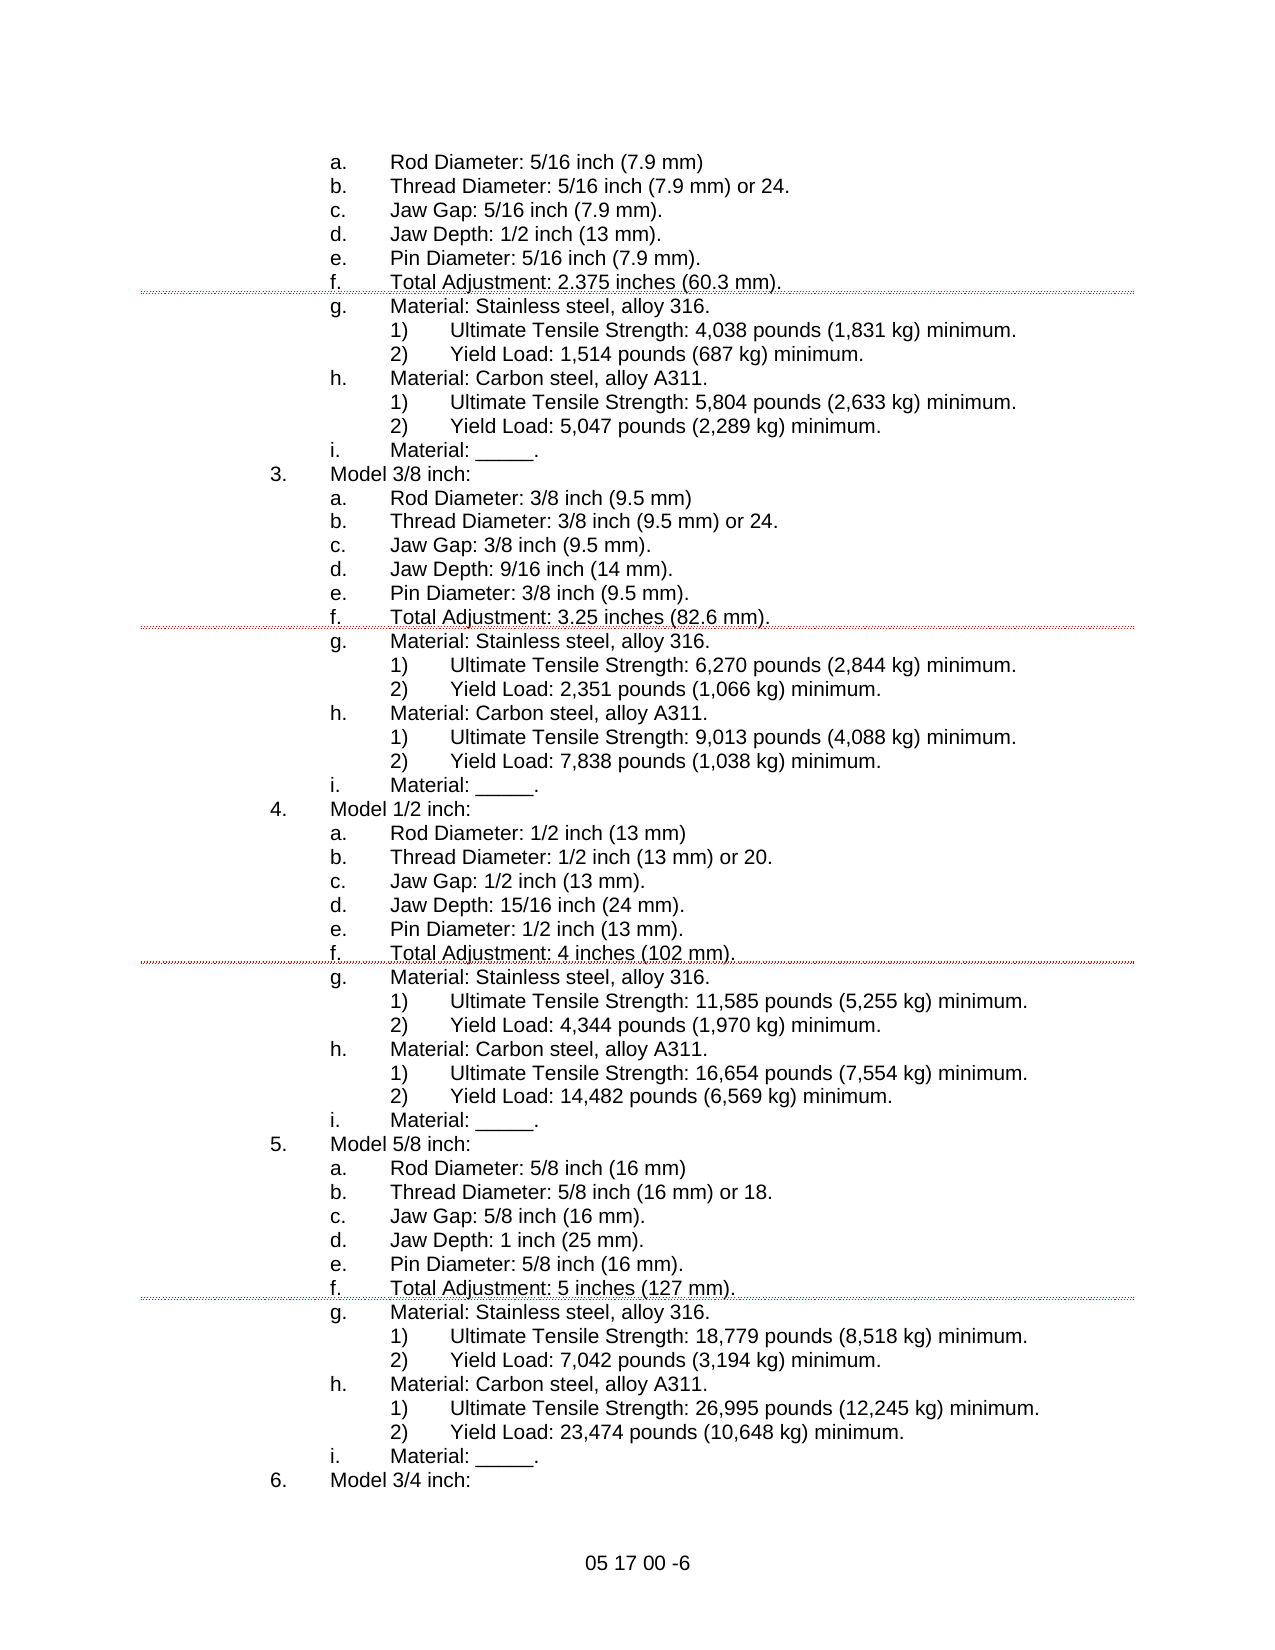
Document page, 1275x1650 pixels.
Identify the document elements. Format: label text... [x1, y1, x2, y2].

list Jaw Gap: 5/16 inch (7.9 mm). [330, 198, 1125, 222]
list Material: _____. [330, 773, 1125, 797]
list Material: Stainless steel, alloy 316. [330, 1300, 1125, 1324]
list Material: _____. [330, 437, 1125, 461]
list Yield Load: 23,474 pounds (10,648 kg) minimum. [390, 1420, 1125, 1444]
list Total Adjustment: 4 inches (102 mm). [330, 941, 1125, 964]
list Ultimate Tensile Strength: 5,804 pounds (2,633 kg) minimum. [390, 389, 1125, 413]
list Material: _____. [330, 1444, 1125, 1468]
list Thread Diameter: 5/8 inch (16 mm) or 18. [330, 1180, 1125, 1204]
list Ultimate Tensile Strength: 6,270 pounds (2,844 kg) minimum. [390, 653, 1125, 677]
list Jaw Gap: 5/8 inch (16 mm). [330, 1204, 1125, 1228]
list Ultimate Tensile Strength: 4,038 pounds (1,831 kg) minimum. [390, 318, 1125, 342]
list Yield Load: 14,482 pounds (6,569 kg) minimum. [390, 1084, 1125, 1108]
list Jaw Depth: 15/16 inch (24 mm). [330, 893, 1125, 917]
list Thread Diameter: 1/2 inch (13 mm) or 20. [330, 845, 1125, 869]
list Model 1/2 inch: [270, 797, 1125, 821]
list Yield Load: 2,351 pounds (1,066 kg) minimum. [390, 677, 1125, 701]
list Pin Diameter: 3/8 inch (9.5 mm). [330, 581, 1125, 605]
list Material: Carbon steel, alloy A311. [330, 1372, 1125, 1396]
list Jaw Gap: 1/2 inch (13 mm). [330, 869, 1125, 893]
list Model 5/8 inch: [270, 1132, 1125, 1156]
list Pin Diameter: 1/2 inch (13 mm). [330, 917, 1125, 941]
list Rod Diameter: 5/8 inch (16 mm) [330, 1156, 1125, 1180]
list Jaw Depth: 9/16 inch (14 mm). [330, 557, 1125, 581]
list Ultimate Tensile Strength: 16,654 pounds (7,554 kg) minimum. [390, 1060, 1125, 1084]
list Yield Load: 7,838 pounds (1,038 kg) minimum. [390, 749, 1125, 773]
list Model 3/4 inch: [270, 1468, 1125, 1492]
list Pin Diameter: 5/8 inch (16 mm). [330, 1252, 1125, 1276]
list Material: Carbon steel, alloy A311. [330, 366, 1125, 389]
list Yield Load: 7,042 pounds (3,194 kg) minimum. [390, 1348, 1125, 1372]
list Yield Load: 5,047 pounds (2,289 kg) minimum. [390, 413, 1125, 437]
list Ultimate Tensile Strength: 18,779 pounds (8,518 kg) minimum. [390, 1324, 1125, 1348]
list Jaw Depth: 1/2 inch (13 mm). [330, 222, 1125, 246]
list Material: Carbon steel, alloy A311. [330, 1036, 1125, 1060]
list Material: Stainless steel, alloy 316. [330, 294, 1125, 318]
list Rod Diameter: 5/16 inch (7.9 mm) [330, 150, 1125, 174]
list Rod Diameter: 3/8 inch (9.5 mm) [330, 485, 1125, 509]
list Thread Diameter: 5/16 inch (7.9 mm) or 24. [330, 174, 1125, 198]
list Yield Load: 4,344 pounds (1,970 kg) minimum. [390, 1012, 1125, 1036]
list Ultimate Tensile Strength: 26,995 pounds (12,245 kg) minimum. [390, 1396, 1125, 1420]
list Ultimate Tensile Strength: 11,585 pounds (5,255 kg) minimum. [390, 988, 1125, 1012]
list Total Adjustment: 2.375 inches (60.3 mm). [330, 270, 1125, 294]
list Material: _____. [330, 1108, 1125, 1132]
list Material: Stainless steel, alloy 316. [330, 964, 1125, 988]
list Model 3/8 inch: [270, 461, 1125, 485]
list Material: Stainless steel, alloy 316. [330, 629, 1125, 653]
list Yield Load: 1,514 pounds (687 kg) minimum. [390, 342, 1125, 366]
list Ultimate Tensile Strength: 9,013 pounds (4,088 kg) minimum. [390, 725, 1125, 749]
list Pin Diameter: 5/16 inch (7.9 mm). [330, 246, 1125, 270]
list Jaw Depth: 1 inch (25 mm). [330, 1228, 1125, 1252]
list Thread Diameter: 3/8 inch (9.5 mm) or 24. [330, 509, 1125, 533]
list Total Adjustment: 5 inches (127 mm). [330, 1276, 1125, 1300]
list Material: Carbon steel, alloy A311. [330, 701, 1125, 725]
list Jaw Gap: 3/8 inch (9.5 mm). [330, 533, 1125, 557]
list Total Adjustment: 3.25 inches (82.6 mm). [330, 605, 1125, 629]
list Rod Diameter: 1/2 inch (13 mm) [330, 821, 1125, 845]
